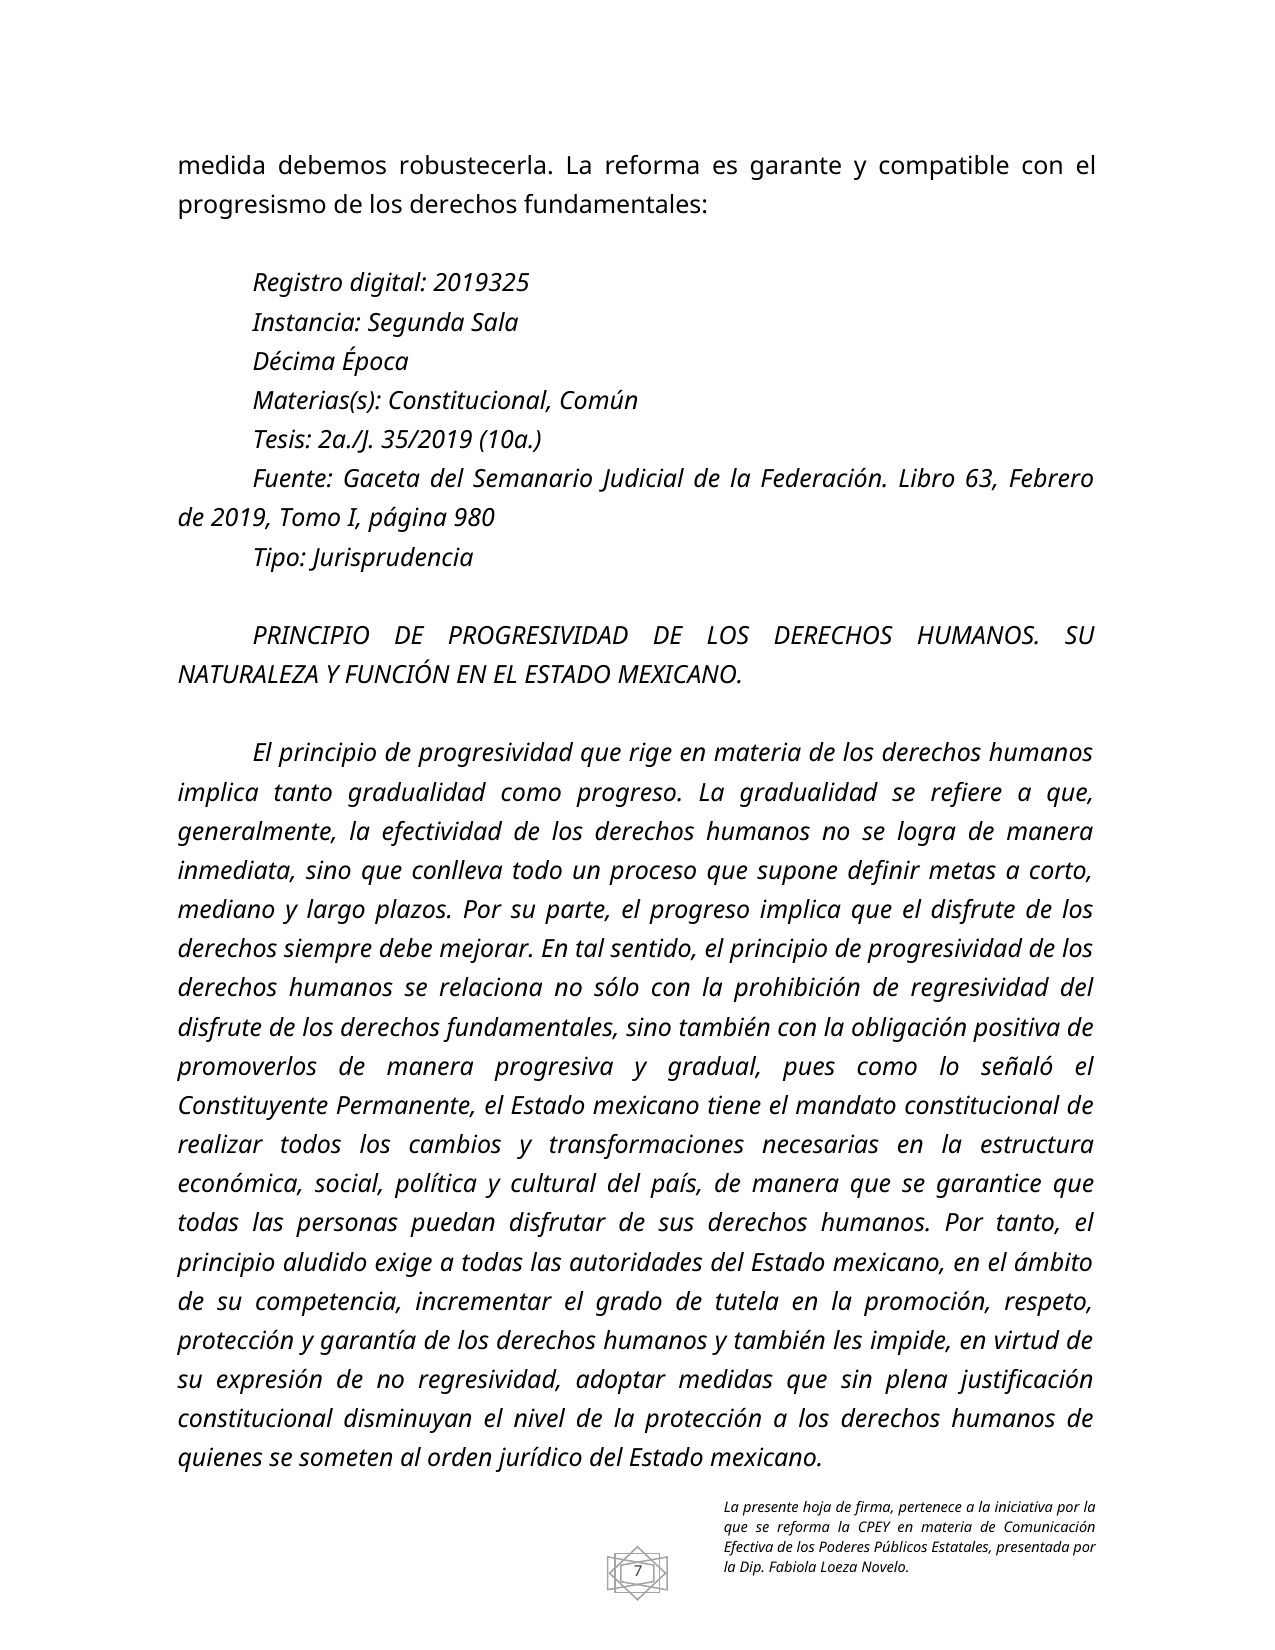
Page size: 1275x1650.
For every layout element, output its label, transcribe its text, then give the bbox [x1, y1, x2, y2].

text Tesis: 2a./J. 35/2019 (10a.) [177, 422, 1098, 456]
text Materias(s): Constitucional, Común [177, 383, 1098, 417]
text Fuente: Gaceta del Semanario Judicial de la Federación. Libro 63, Febrero de 2019, Tomo I, página 980 [177, 461, 1098, 534]
text PRINCIPIO DE PROGRESIVIDAD DE LOS DERECHOS HUMANOS. SU NATURALEZA Y FUNCIÓN EN EL ESTADO MEXICANO. [177, 618, 1098, 691]
text Décima Época [177, 343, 1098, 377]
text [177, 148, 1098, 221]
text Registro digital: 2019325 [177, 265, 1098, 299]
text Instancia: Segunda Sala [177, 304, 1098, 338]
text El principio de progresividad que rige en materia de los derechos humanos implica tanto gradualidad como progreso. La gradualidad se refiere a que, generalmente, la efectividad de los derechos humanos no se logra de manera inmediata, sino que conlleva todo un proceso que supone definir metas a corto, mediano y largo plazos. Por su parte, el progreso implica que el disfrute de los derechos siempre debe mejorar. En tal sentido, el principio de progresividad de los derechos humanos se relaciona no sólo con la prohibición de regresividad del disfrute de los derechos fundamentales, sino también con la obligación positiva de promoverlos de manera progresiva y gradual, pues como lo señaló el Constituyente Permanente, el Estado mexicano tiene el mandato constitucional de realizar todos los cambios y transformaciones necesarias en la estructura económica, social, política y cultural del país, de manera que se garantice que todas las personas puedan disfrutar de sus derechos humanos. Por tanto, el principio aludido exige a todas las autoridades del Estado mexicano, en el ámbito de su competencia, incrementar el grado de tutela en la promoción, respeto, protección y garantía de los derechos humanos y también les impide, en virtud de su expresión de no regresividad, adoptar medidas que sin plena justificación constitucional disminuyan el nivel de la protección a los derechos humanos de quienes se someten al orden jurídico del Estado mexicano. [177, 735, 1098, 1474]
text Tipo: Jurisprudencia [177, 539, 1098, 573]
